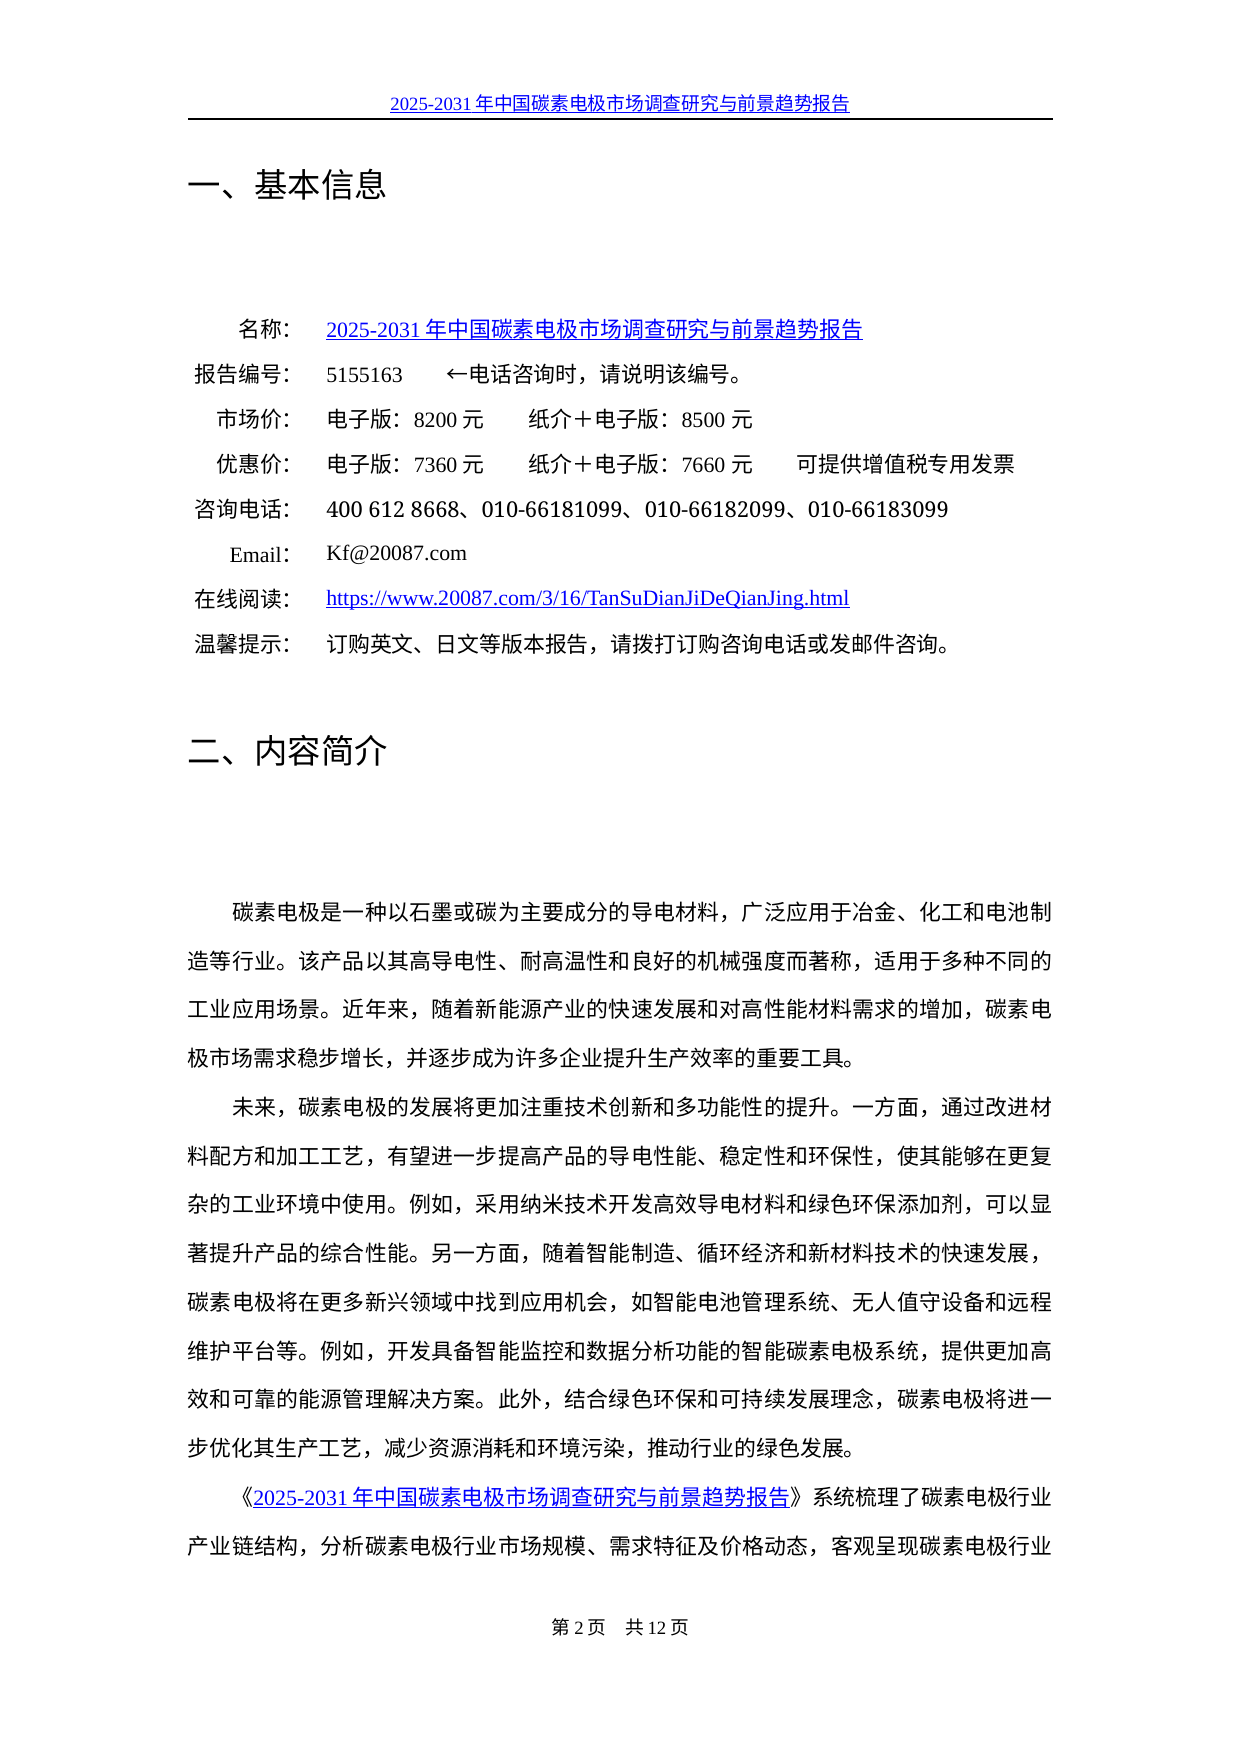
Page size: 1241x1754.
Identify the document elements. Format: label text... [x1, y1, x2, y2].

table_cell 在线阅读： [167, 582, 315, 627]
table_header 名称： [167, 312, 315, 357]
table_cell Email： [167, 537, 315, 582]
table_cell [315, 582, 1073, 627]
table_cell 温馨提示： [167, 627, 315, 672]
table_cell 市场价： [167, 402, 315, 447]
title 一、基本信息 [187, 150, 1053, 215]
table_header 2025-2031年中国碳素电极市场调查研究与前景趋势报告 [315, 312, 1073, 357]
table_cell 5155163 ←电话咨询时，请说明该编号。 [315, 357, 1073, 402]
table_cell 报告编号： [167, 357, 315, 402]
table_cell 电子版：8200 元 纸介＋电子版：8500 元 [315, 402, 1073, 447]
table_cell 400 612 8668、010-66181099、010-66182099、010-66183099 [315, 492, 1073, 537]
table_cell 电子版：7360 元 纸介＋电子版：7660 元 可提供增值税专用发票 [315, 447, 1073, 492]
table_cell 订购英文、日文等版本报告，请拨打订购咨询电话或发邮件咨询。 [315, 627, 1073, 672]
table_cell 咨询电话： [167, 492, 315, 537]
title 二、内容简介 [187, 717, 1053, 782]
table_cell Kf@20087.com [315, 537, 1073, 582]
table_cell 优惠价： [167, 447, 315, 492]
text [187, 894, 1053, 1561]
